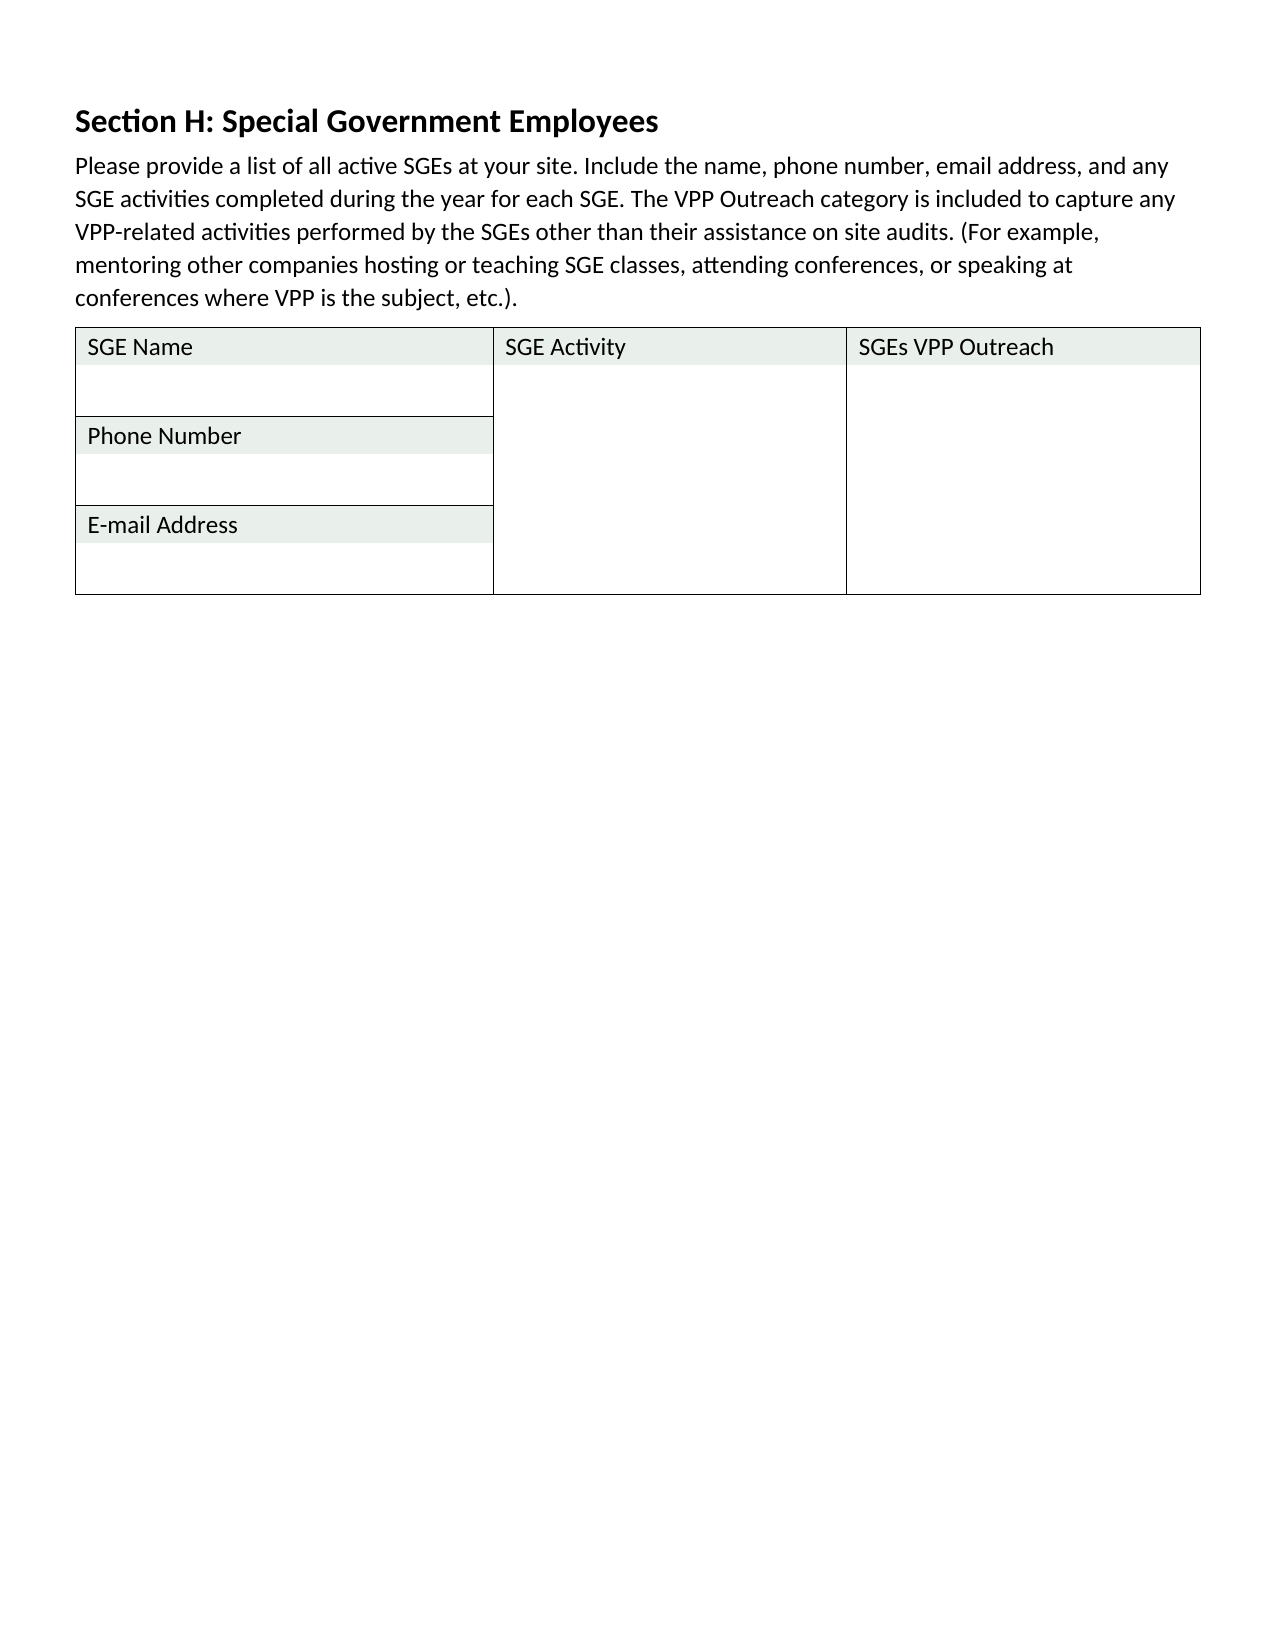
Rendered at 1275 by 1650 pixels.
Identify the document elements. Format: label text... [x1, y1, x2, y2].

table_cell [847, 365, 1200, 594]
table_header SGEs VPP Outreach [847, 328, 1200, 365]
table_cell [76, 543, 493, 594]
table_cell Phone Number [76, 417, 493, 454]
table_cell [494, 365, 846, 594]
table_cell [76, 365, 493, 416]
text Please provide a list of all active SGEs at your site. Include the name, phone number, email address, and any SGE activities completed during the year for each SGE. The VPP Outreach category is included to capture any VPP-related activities performed by the SGEs other than their assistance on site audits. (For example, mentoring other companies hosting or teaching SGE classes, attending conferences, or speaking at conferences where VPP is the subject, etc.). [75, 150, 1200, 312]
table_header SGE Activity [494, 328, 846, 365]
table_cell E-mail Address [76, 506, 493, 543]
subtitle Section H: Special Government Employees [75, 100, 1200, 141]
table_cell [76, 454, 493, 505]
table_header SGE Name [76, 328, 493, 365]
